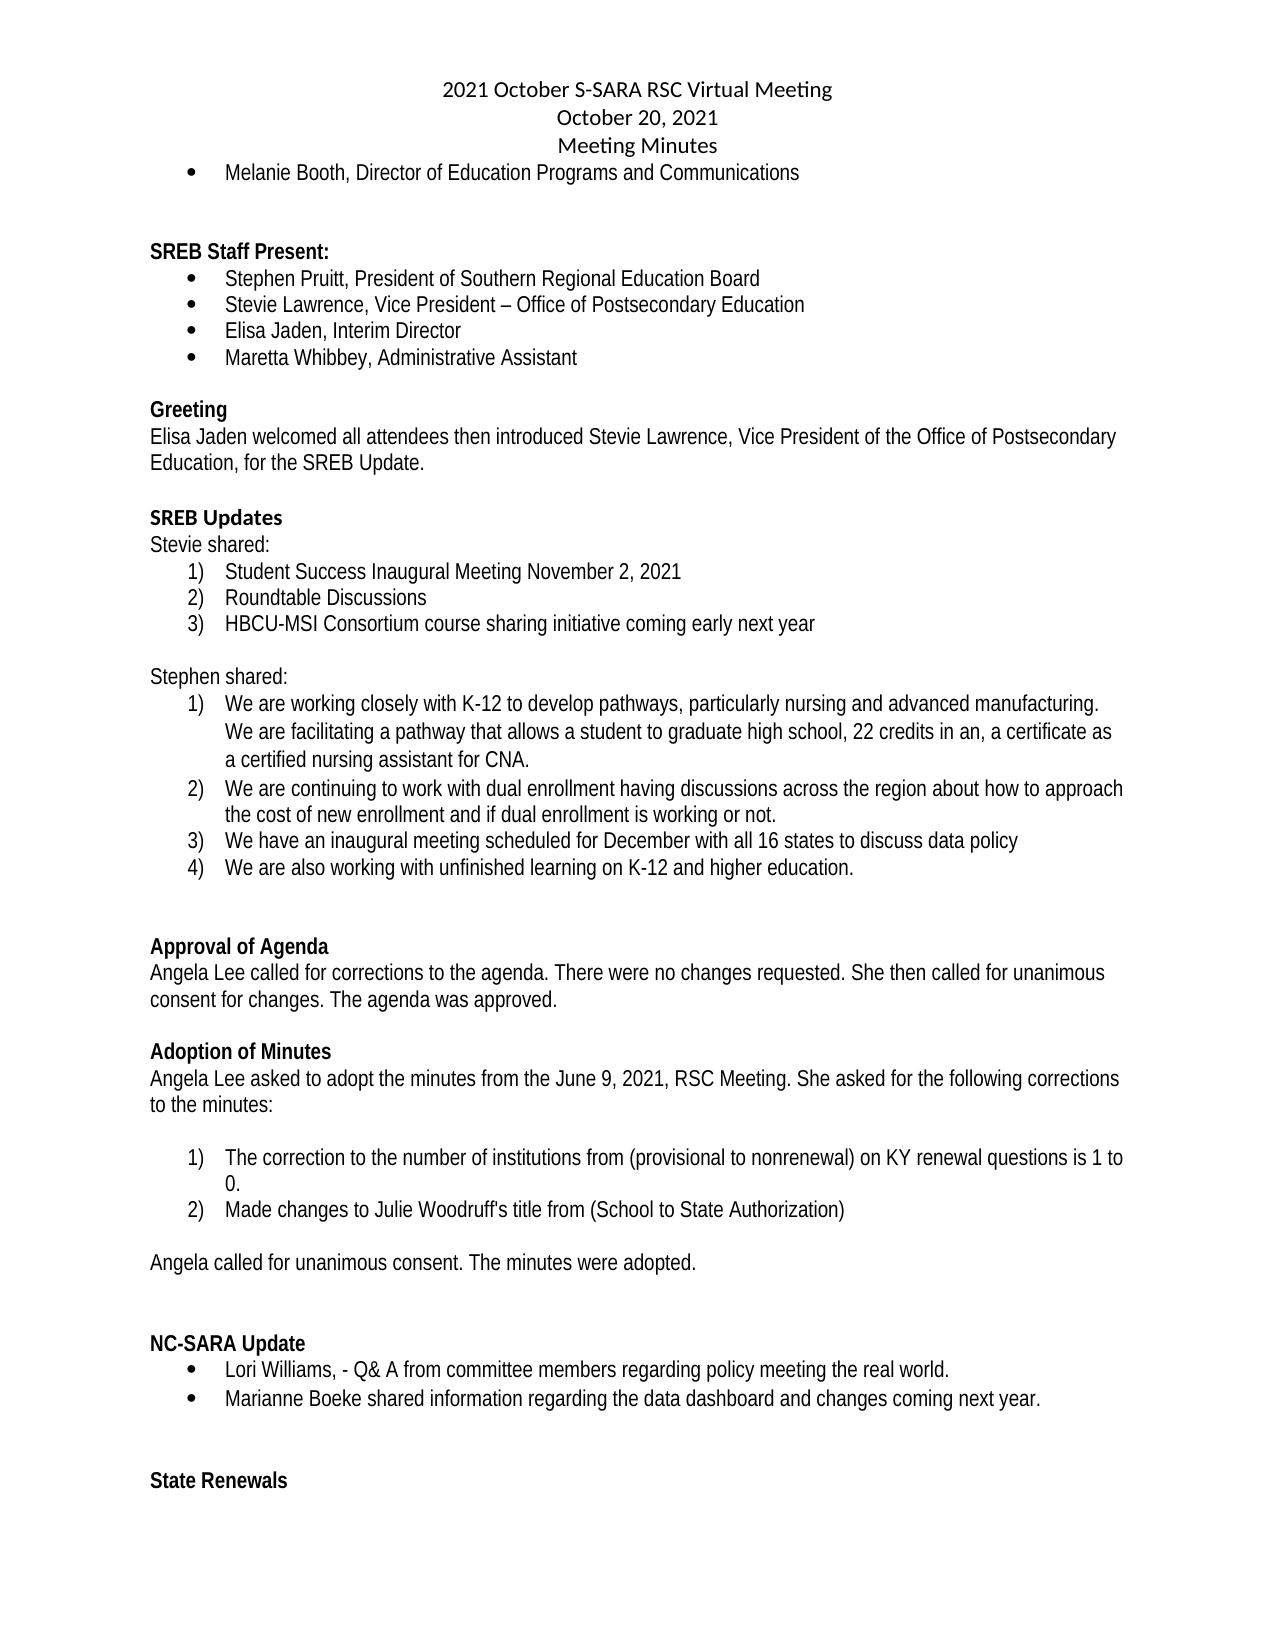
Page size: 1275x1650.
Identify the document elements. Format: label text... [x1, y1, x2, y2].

text Elisa Jaden welcomed all attendees then introduced Stevie Lawrence, Vice President of the Office of Postsecondary Education, for the SREB Update. [150, 423, 1125, 475]
list We are working closely with K-12 to develop pathways, particularly nursing and advanced manufacturing. We are facilitating a pathway that allows a student to graduate high school, 22 credits in an, a certificate as a certified nursing assistant for CNA. [187, 689, 1125, 773]
text Angela Lee called for corrections to the agenda. There were no changes requested. She then called for unanimous consent for changes. The agenda was approved. [150, 959, 1125, 1012]
list HBCU-MSI Consortium course sharing initiative coming early next year [187, 610, 1125, 637]
list We have an inaugural meeting scheduled for December with all 16 states to discuss data policy [187, 827, 1125, 854]
text Greeting [150, 396, 1125, 423]
text Approval of Agenda [150, 933, 1125, 959]
list Student Success Inaugural Meeting November 2, 2021 [187, 558, 1125, 584]
list We are continuing to work with dual enrollment having discussions across the region about how to approach the cost of new enrollment and if dual enrollment is working or not. [187, 775, 1125, 827]
text SREB Staff Present: [150, 238, 1125, 264]
list Lori Williams, - Q& A from committee members regarding policy meeting the real world. [187, 1356, 1125, 1383]
list The correction to the number of institutions from (provisional to nonrenewal) on KY renewal questions is 1 to 0. [187, 1144, 1125, 1196]
list Made changes to Julie Woodruff's title from (School to State Authorization) [187, 1196, 1125, 1223]
text Stevie shared: [150, 531, 1125, 558]
list Melanie Booth, Director of Education Programs and Communications [187, 159, 1125, 185]
text SREB Updates [150, 503, 1125, 531]
list Maretta Whibbey, Administrative Assistant [187, 343, 1125, 370]
list Elisa Jaden, Interim Director [187, 317, 1125, 343]
list Stevie Lawrence, Vice President – Office of Postsecondary Education [187, 291, 1125, 317]
text Adoption of Minutes [150, 1038, 1125, 1065]
text NC-SARA Update [150, 1330, 1125, 1356]
text Angela Lee asked to adopt the minutes from the June 9, 2021, RSC Meeting. She asked for the following corrections to the minutes: [150, 1065, 1125, 1117]
text Angela called for unanimous consent. The minutes were adopted. [150, 1249, 1125, 1276]
text State Renewals [150, 1467, 1125, 1493]
list Marianne Boeke shared information regarding the data dashboard and changes coming next year. [187, 1385, 1125, 1411]
text Stephen shared: [150, 663, 1125, 689]
list We are also working with unfinished learning on K-12 and higher education. [187, 854, 1125, 880]
list Stephen Pruitt, President of Southern Regional Education Board [187, 264, 1125, 291]
list Roundtable Discussions [187, 584, 1125, 610]
